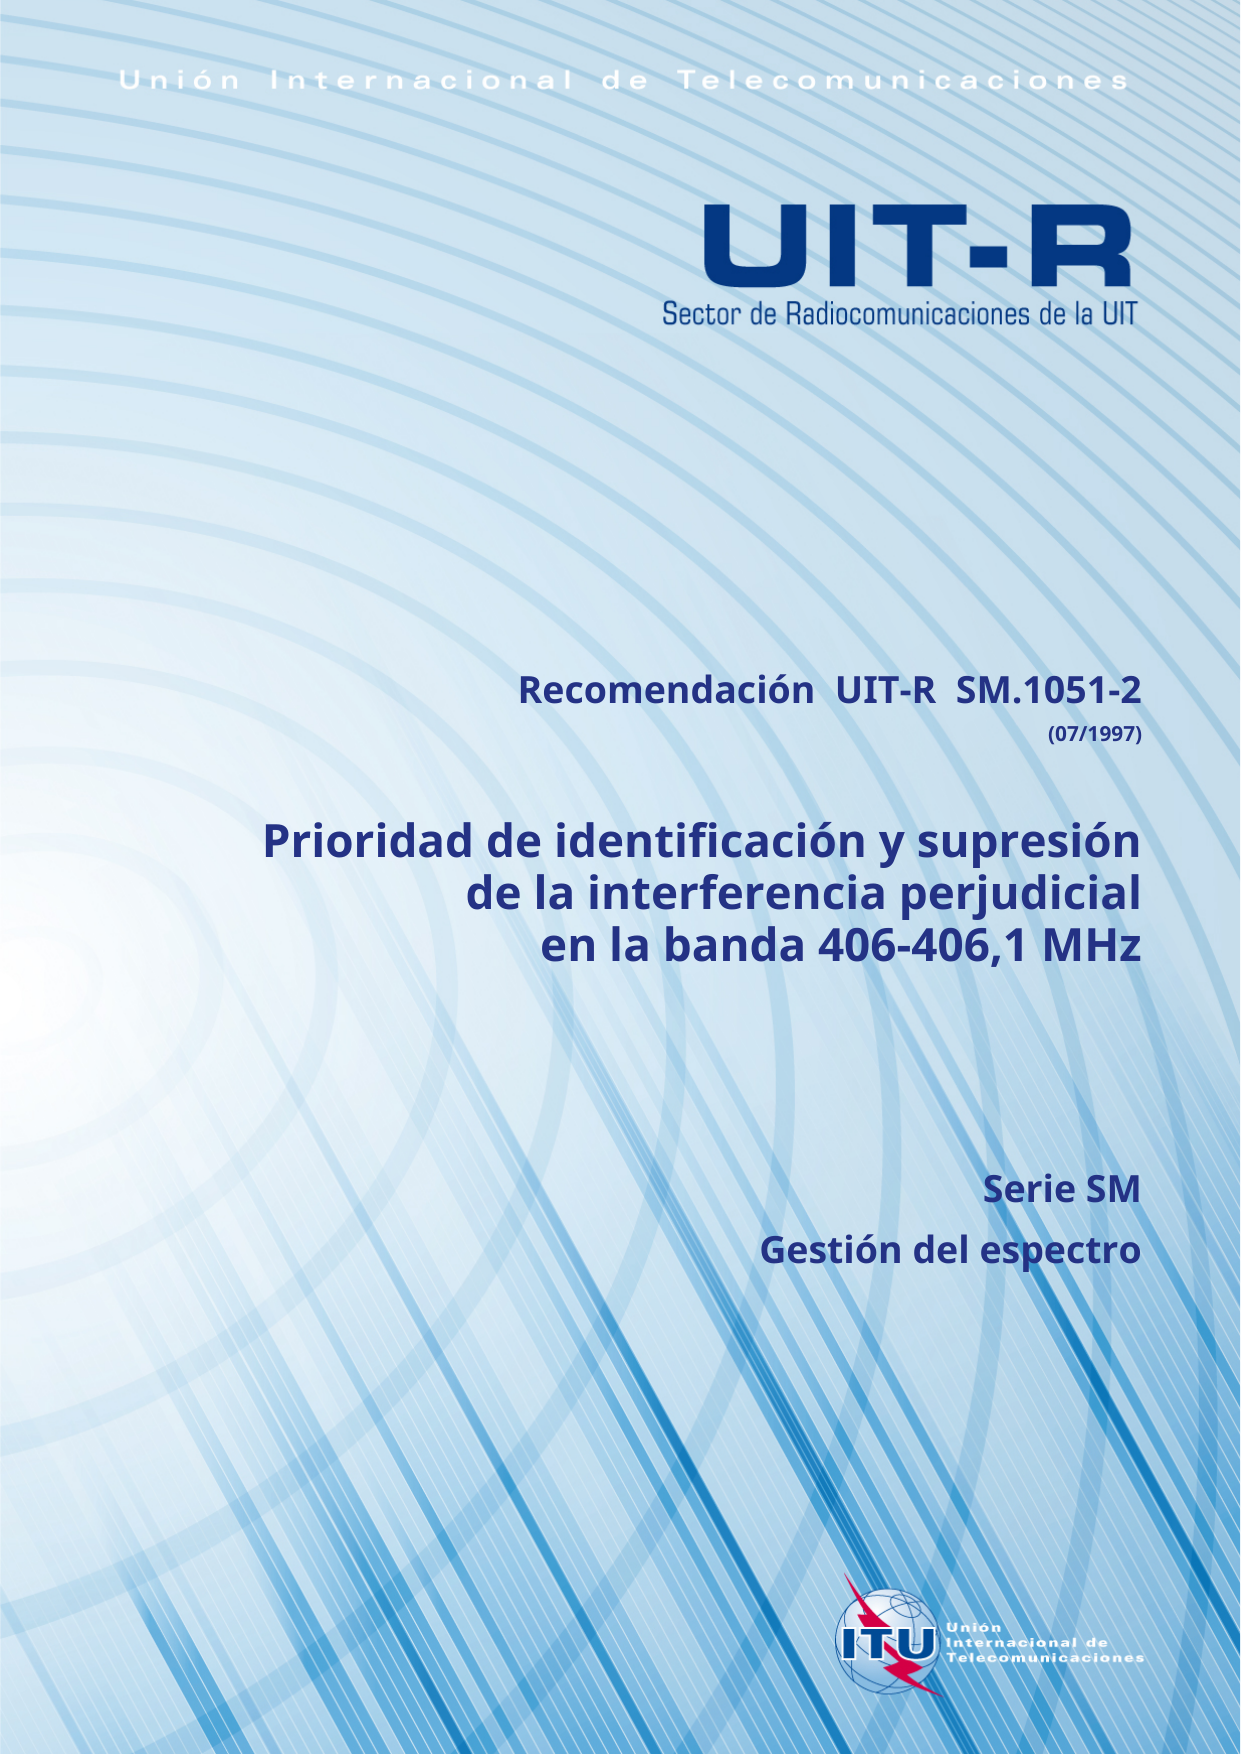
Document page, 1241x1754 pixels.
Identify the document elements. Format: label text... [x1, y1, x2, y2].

table_cell Prioridad de identificación y supresión de la interferencia perjudicial en la banda 406-406,1 MHz [102, 747, 1153, 1033]
picture [0, 0, 1241, 1754]
table_header Recomendación UIT-R SM.1051-2 (07/1997) [102, 572, 1153, 747]
table_cell Serie SM Gestión del espectro [102, 1033, 1153, 1272]
